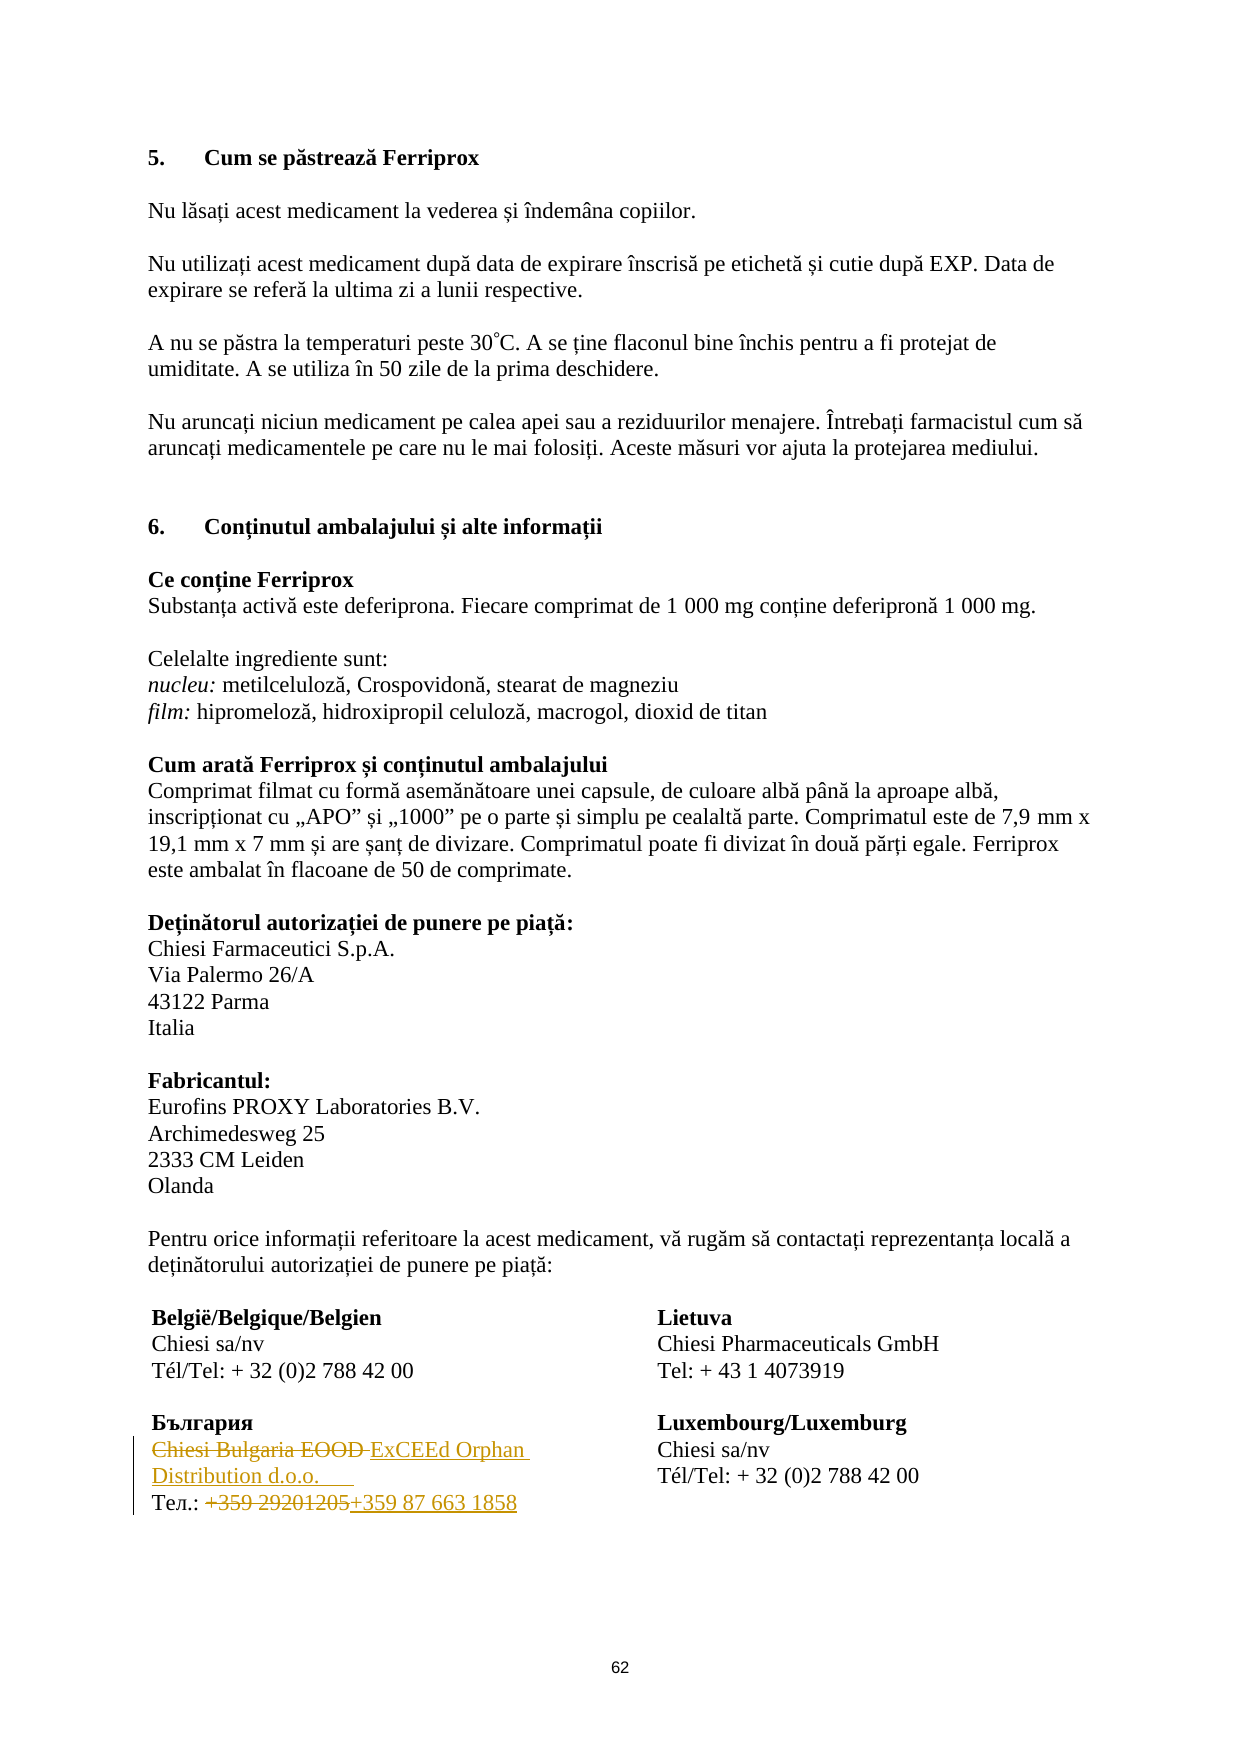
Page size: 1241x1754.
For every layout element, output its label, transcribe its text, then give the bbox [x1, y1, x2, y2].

text Nu utilizați acest medicament după data de expirare înscrisă pe etichetă și cutie după EXP. Data de expirare se referă la ultima zi a lunii respective. [148, 250, 1092, 303]
text Nu aruncați niciun medicament pe calea apei sau a reziduurilor menajere. Întrebați farmacistul cum să aruncați medicamentele pe care nu le mai folosiți. Aceste măsuri vor ajuta la protejarea mediului. [148, 408, 1092, 461]
text Fabricantul: [148, 1067, 1092, 1093]
text 2333 CM Leiden [148, 1146, 1092, 1172]
table_cell Luxembourg/Luxemburg Chiesi sa/nv Tél/Tel: + 32 (0)2 788 42 00 [646, 1410, 1153, 1541]
text Nu lăsați acest medicament la vederea și îndemâna copiilor. [148, 197, 1092, 223]
text Celelalte ingrediente sunt: [148, 645, 1092, 672]
text 6. Conținutul ambalajului și alte informații [148, 513, 1092, 540]
text Cum arată Ferriprox și conținutul ambalajului [148, 751, 1092, 777]
text 43122 Parma [148, 988, 1092, 1014]
text Olanda [148, 1172, 1092, 1199]
text Archimedesweg 25 [148, 1119, 1092, 1146]
text Via Palermo 26/A [148, 961, 1092, 988]
text Chiesi Farmaceutici S.p.A. [148, 935, 1092, 961]
table_header Lietuva Chiesi Pharmaceuticals GmbH Tel: + 43 1 4073919 [646, 1304, 1153, 1409]
text Substanța activă este deferiprona. Fiecare comprimat de 1 000 mg conține deferipronă 1 000 mg. [148, 592, 1092, 619]
text Ce conține Ferriprox [148, 566, 1092, 592]
text A nu se păstra la temperaturi peste 30C. A se ține flaconul bine închis pentru a fi protejat de umiditate. A se utiliza în 50 zile de la prima deschidere. [148, 329, 1092, 382]
text film: hipromeloză, hidroxipropil celuloză, macrogol, dioxid de titan [148, 698, 1092, 724]
table_header België/Belgique/Belgien Chiesi sa/nv Tél/Tel: + 32 (0)2 788 42 00 [140, 1304, 646, 1409]
text Italia [148, 1014, 1092, 1041]
text Eurofins PROXY Laboratories B.V. [148, 1093, 1092, 1119]
table_cell България Тел.: [140, 1410, 646, 1541]
text 5. Cum se păstrează Ferriprox [148, 144, 1092, 171]
text nucleu: metilceluloză, Crospovidonă, stearat de magneziu [148, 672, 1092, 698]
text Deținătorul autorizației de punere pe piață: [148, 909, 1092, 935]
text Pentru orice informații referitoare la acest medicament, vă rugăm să contactați reprezentanța locală a deținătorului autorizației de punere pe piață: [148, 1225, 1092, 1278]
text Comprimat filmat cu formă asemănătoare unei capsule, de culoare albă până la aproape albă, inscripționat cu „APO” și „1000” pe o parte și simplu pe cealaltă parte. Comprimatul este de 7,9 mm x 19,1 mm x 7 mm și are șanț de divizare. Comprimatul poate fi divizat în două părți egale. Ferriprox este ambalat în flacoane de 50 de comprimate. [148, 777, 1092, 882]
